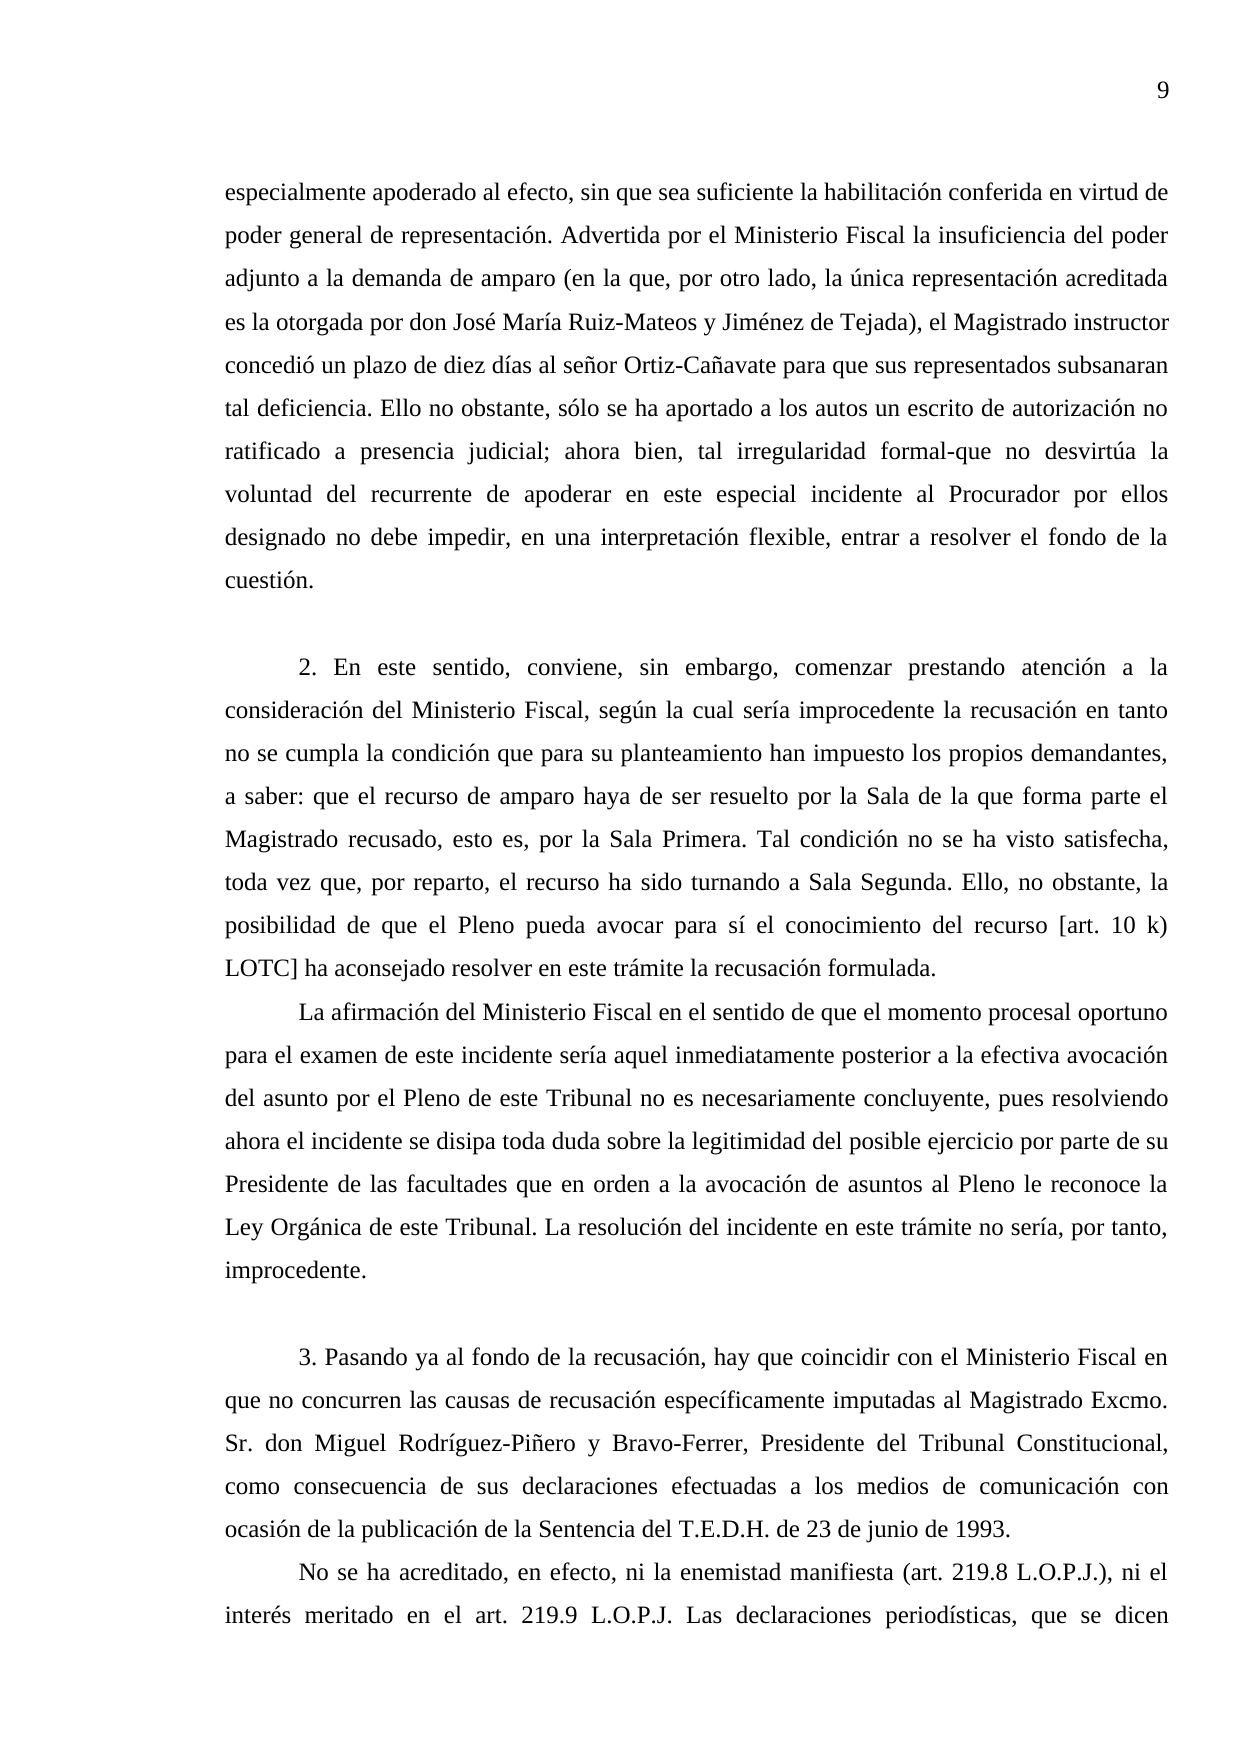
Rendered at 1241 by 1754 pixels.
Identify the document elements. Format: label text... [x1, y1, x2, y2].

text La afirmación del Ministerio Fiscal en el sentido de que el momento procesal oportuno para el examen de este incidente sería aquel inmediatamente posterior a la efectiva avocación del asunto por el Pleno de este Tribunal no es necesariamente concluyente, pues resolviendo ahora el incidente se disipa toda duda sobre la legitimidad del posible ejercicio por parte de su Presidente de las facultades que en orden a la avocación de asuntos al Pleno le reconoce la Ley Orgánica de este Tribunal. La resolución del incidente en este trámite no sería, por tanto, improcedente. [224, 997, 1169, 1284]
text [224, 1557, 1169, 1629]
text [224, 177, 1169, 594]
text 3. Pasando ya al fondo de la recusación, hay que coincidir con el Ministerio Fiscal en que no concurren las causas de recusación específicamente imputadas al Magistrado Excmo. Sr. don Miguel Rodríguez-Piñero y Bravo-Ferrer, Presidente del Tribunal Constitucional, como consecuencia de sus declaraciones efectuadas a los medios de comunicación con ocasión de la publicación de la Sentencia del T.E.D.H. de 23 de junio de 1993. [224, 1342, 1169, 1543]
text 2. En este sentido, conviene, sin embargo, comenzar prestando atención a la consideración del Ministerio Fiscal, según la cual sería improcedente la recusación en tanto no se cumpla la condición que para su planteamiento han impuesto los propios demandantes, a saber: que el recurso de amparo haya de ser resuelto por la Sala de la que forma parte el Magistrado recusado, esto es, por la Sala Primera. Tal condición no se ha visto satisfecha, toda vez que, por reparto, el recurso ha sido turnando a Sala Segunda. Ello, no obstante, la posibilidad de que el Pleno pueda avocar para sí el conocimiento del recurso [art. 10 k) LOTC] ha aconsejado resolver en este trámite la recusación formulada. [224, 652, 1169, 982]
